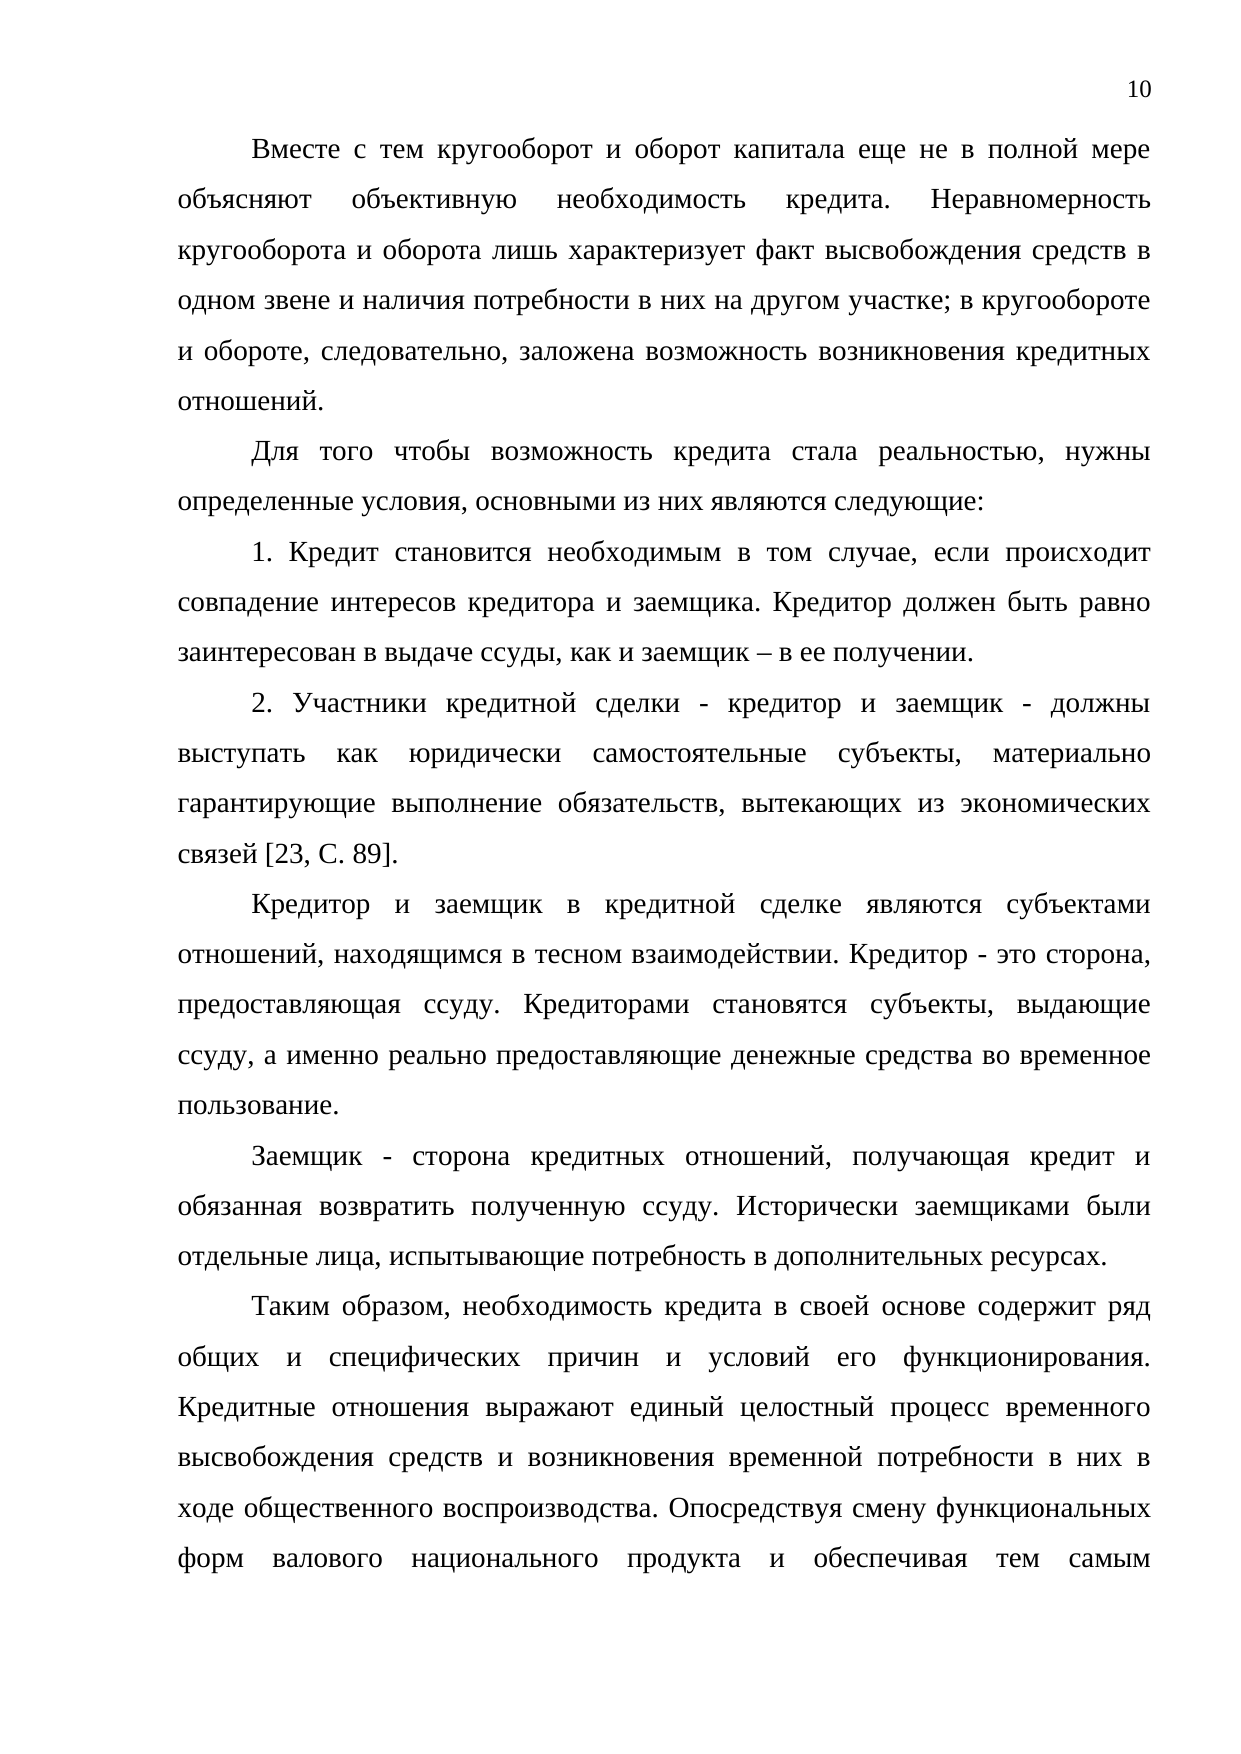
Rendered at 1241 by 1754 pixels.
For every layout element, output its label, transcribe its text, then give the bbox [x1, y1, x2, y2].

text 1. Кредит становится необходимым в том случае, если происходит совпадение интересов кредитора и заемщика. Кредитор должен быть равно заинтересован в выдаче ссуды, как и заемщик – в ее получении. [177, 534, 1152, 668]
text Заемщик - сторона кредитных отношений, получающая кредит и обязанная возвратить полученную ссуду. Исторически заемщиками были отдельные лица, испытывающие потребность в дополнительных ресурсах. [177, 1138, 1152, 1272]
text Вместе с тем кругооборот и оборот капитала еще не в полной мере объясняют объективную необходимость кредита. Неравномерность кругооборота и оборота лишь характеризует факт высвобождения средств в одном звене и наличия потребности в них на другом участке; в кругообороте и обороте, следовательно, заложена возможность возникновения кредитных отношений. [177, 131, 1152, 416]
text 2. Участники кредитной сделки - кредитор и заемщик - должны выступать как юридически самостоятельные субъекты, материально гарантирующие выполнение обязательств, вытекающих из экономических связей [23, C. 89]. [177, 685, 1152, 869]
text Для того чтобы возможность кредита стала реальностью, нужны определенные условия, основными из них являются следующие: [177, 433, 1152, 517]
text Кредитор и заемщик в кредитной сделке являются субъектами отношений, находящимся в тесном взаимодействии. Кредитор - это сторона, предоставляющая ссуду. Кредиторами становятся субъекты, выдающие ссуду, а именно реально предоставляющие денежные средства во временное пользование. [177, 886, 1152, 1121]
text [177, 1288, 1152, 1574]
